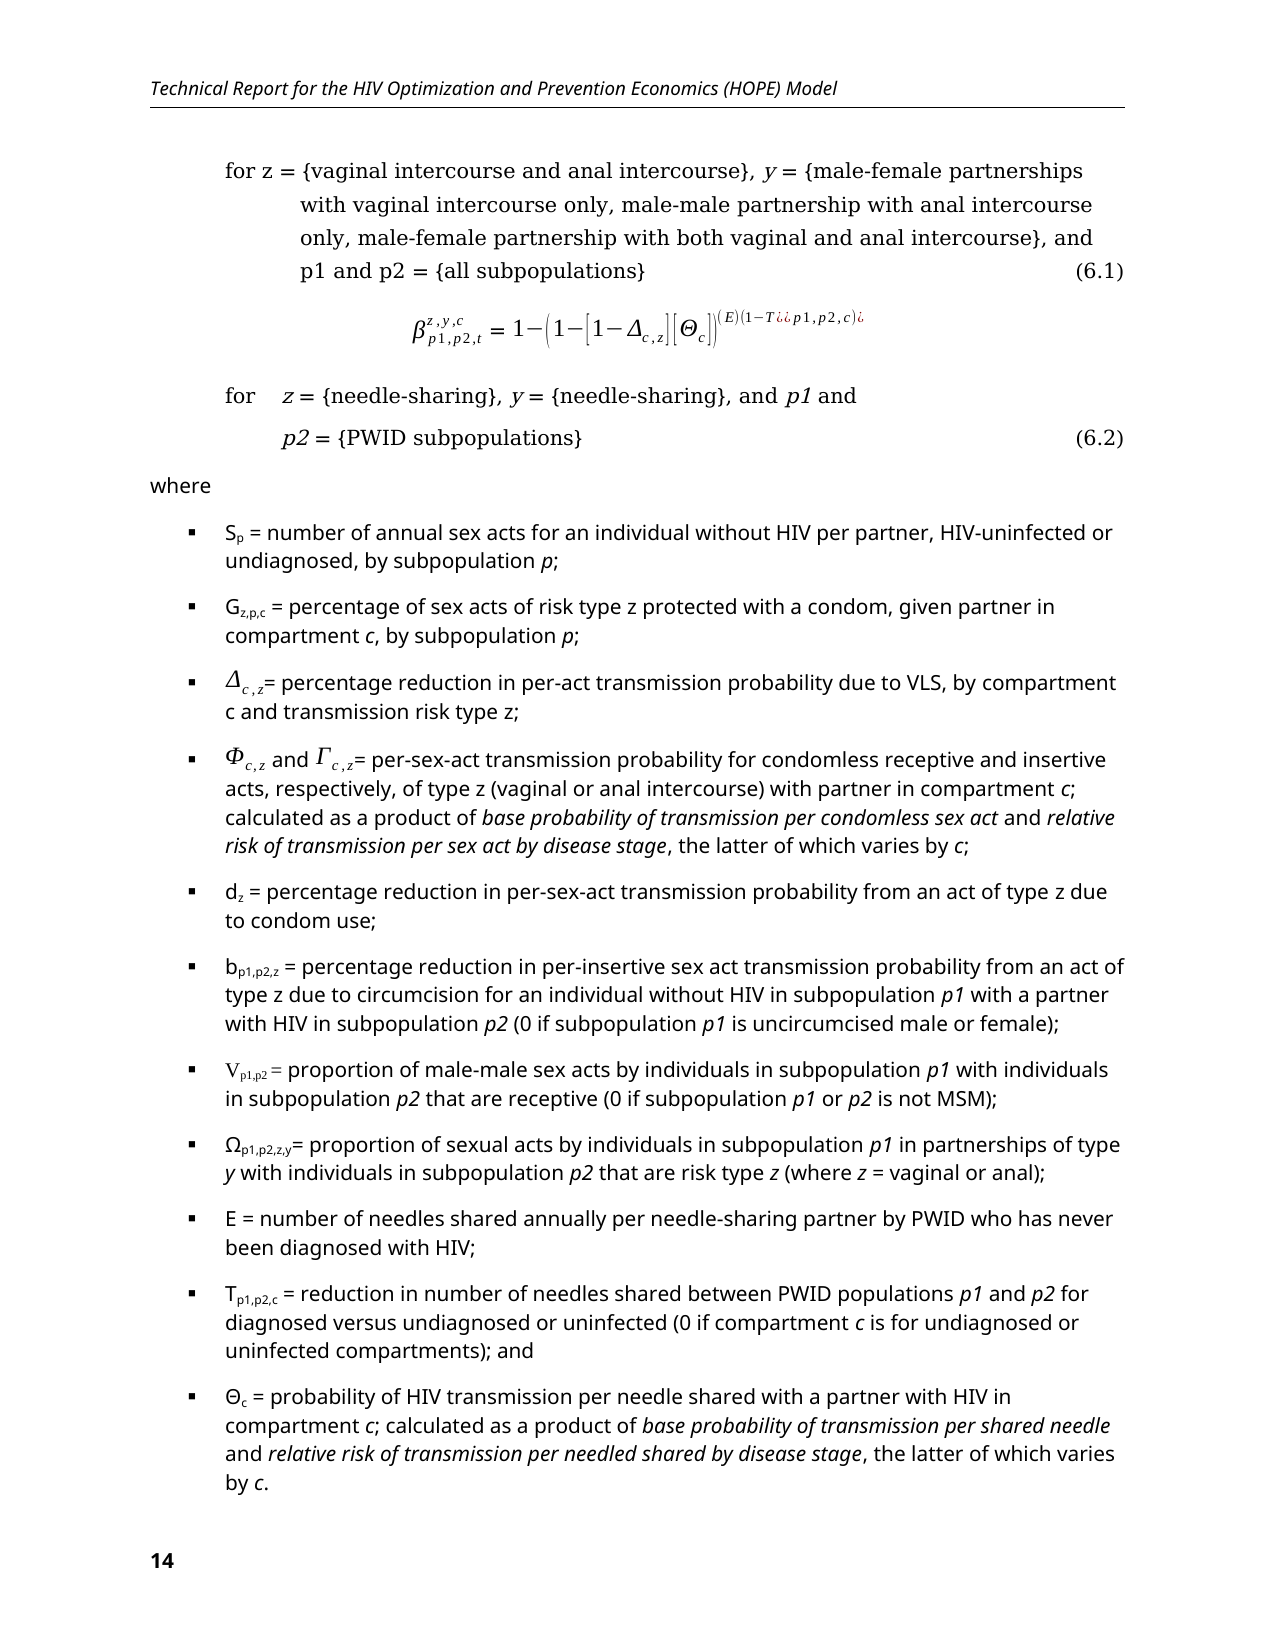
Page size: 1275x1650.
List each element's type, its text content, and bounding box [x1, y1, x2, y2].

text for z = {vaginal intercourse and anal intercourse}, y = {male-female partnerships with vaginal intercourse only, male-male partnership with anal intercourse only, male-female partnership with both vaginal and anal intercourse}, and p1 and p2 = {all subpopulations} (6.1) [225, 150, 1125, 283]
text for z = {needle-sharing}, y = {needle-sharing}, and p1 and p2 = {PWID subpopulations} (6.2) [225, 367, 1125, 450]
text Vp1,p2 = proportion of male-male sex acts by individuals in subpopulation p1 with individuals in subpopulation p2 that are receptive (0 if subpopulation p1 or p2 is not MSM); [187, 1054, 1125, 1112]
text and = per-sex-act transmission probability for condomless receptive and insertive acts, respectively, of type z (vaginal or anal intercourse) with partner in compartment c; calculated as a product of base probability of transmission per condomless sex act and relative risk of transmission per sex act by disease stage, the latter of which varies by c; [187, 742, 1125, 859]
text = percentage reduction in per-act transmission probability due to VLS, by compartment c and transmission risk type z; [187, 666, 1125, 726]
text Ωp1,p2,z,y= proportion of sexual acts by individuals in subpopulation p1 in partnerships of type y with individuals in subpopulation p2 that are risk type z (where z = vaginal or anal); [187, 1129, 1125, 1187]
text dz = percentage reduction in per-sex-act transmission probability from an act of type z due to condom use; [187, 876, 1125, 934]
text Sp = number of annual sex acts for an individual without HIV per partner, HIV-uninfected or undiagnosed, by subpopulation p; [187, 517, 1125, 575]
text bp1,p2,z = percentage reduction in per-insertive sex act transmission probability from an act of type z due to circumcision for an individual without HIV in subpopulation p1 with a partner with HIV in subpopulation p2 (0 if subpopulation p1 is uncircumcised male or female); [187, 951, 1125, 1037]
text E = number of needles shared annually per needle-sharing partner by PWID who has never been diagnosed with HIV; [187, 1203, 1125, 1261]
text Τp1,p2,c = reduction in number of needles shared between PWID populations p1 and p2 for diagnosed versus undiagnosed or uninfected (0 if compartment c is for undiagnosed or uninfected compartments); and [187, 1278, 1125, 1364]
text where [150, 467, 1125, 500]
text = [150, 308, 1125, 350]
text Θc = probability of HIV transmission per needle shared with a partner with HIV in compartment c; calculated as a product of base probability of transmission per shared needle and relative risk of transmission per needled shared by disease stage, the latter of which varies by c. [187, 1381, 1125, 1496]
text Gz,p,c = percentage of sex acts of risk type z protected with a condom, given partner in compartment c, by subpopulation p; [187, 591, 1125, 649]
